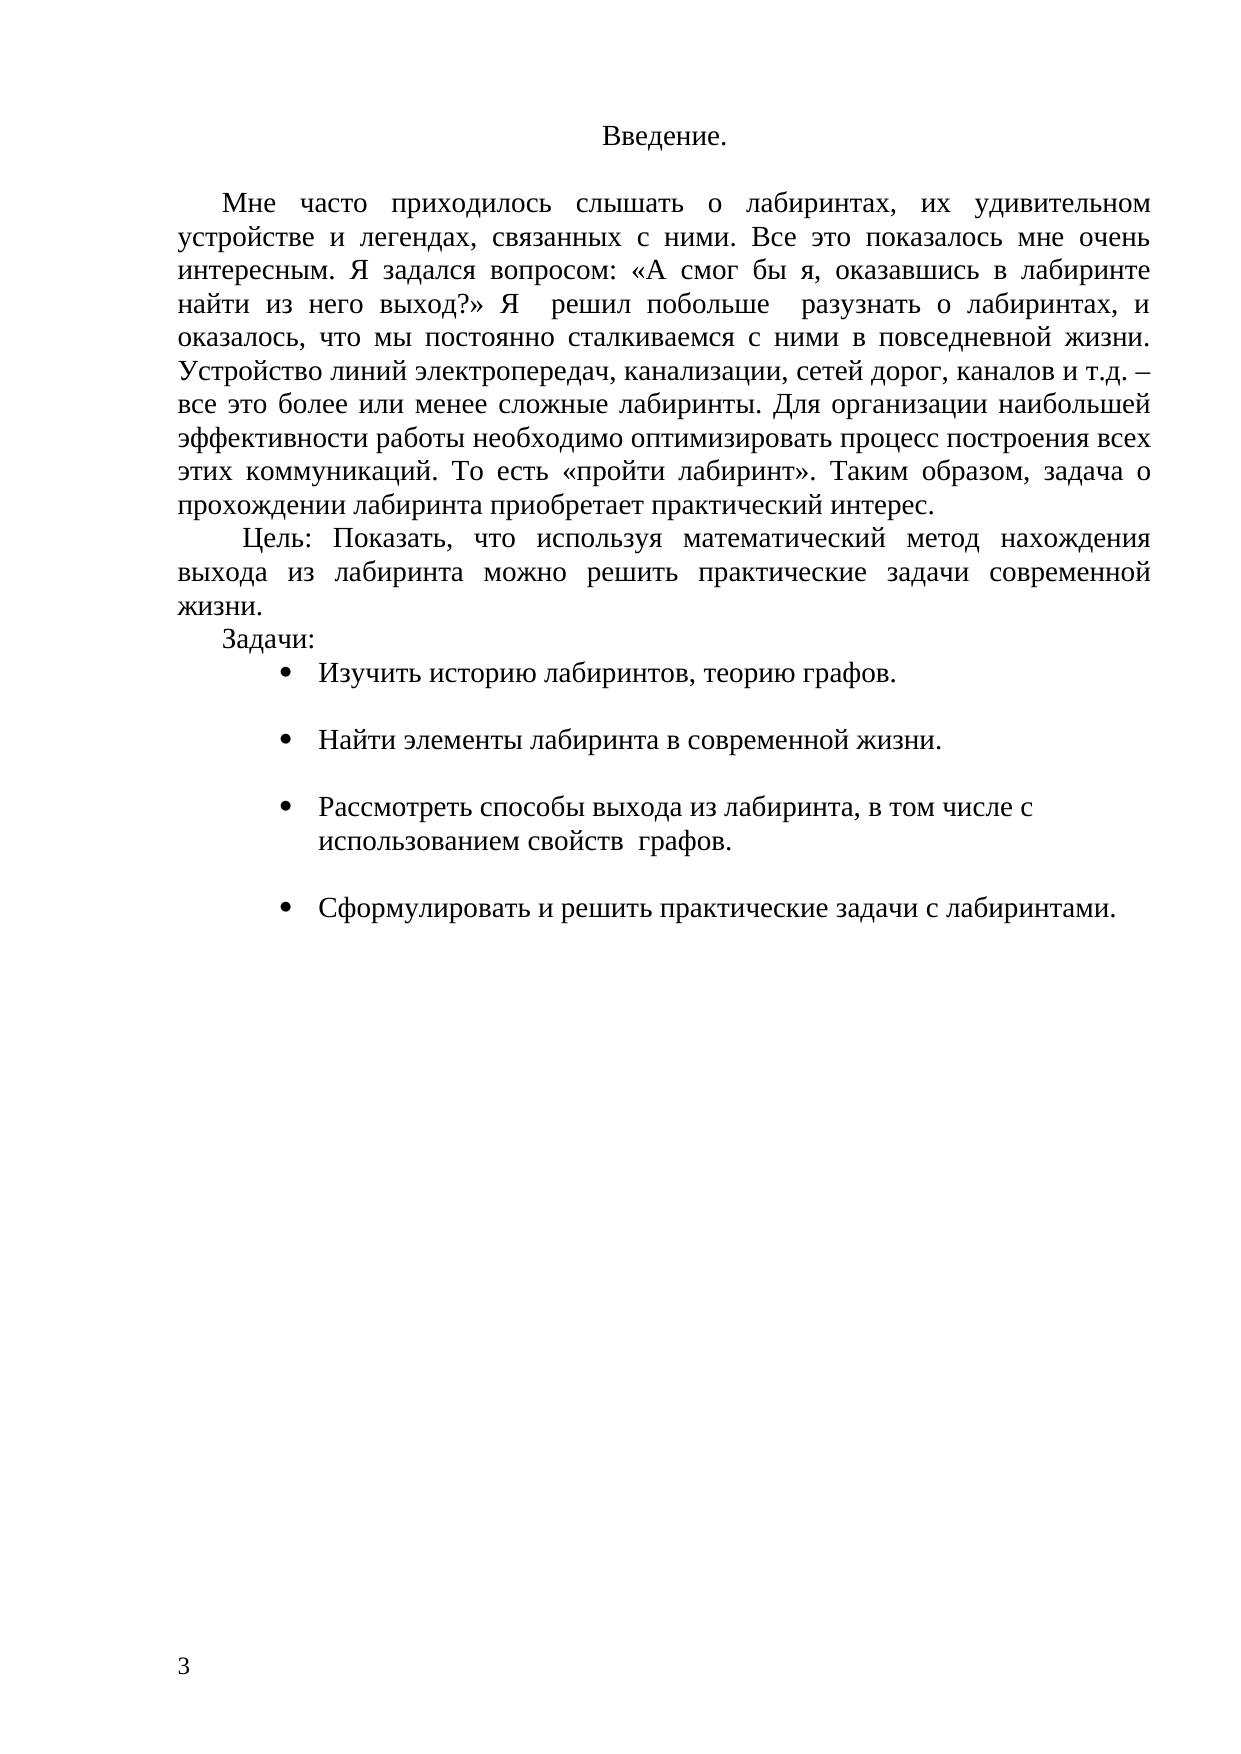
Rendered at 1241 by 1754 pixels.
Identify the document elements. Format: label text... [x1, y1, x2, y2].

list Изучить историю лабиринтов, теорию графов. [281, 655, 1152, 688]
text Мне часто приходилось слышать о лабиринтах, их удивительном устройстве и легендах, связанных с ними. Все это показалось мне очень интересным. Я задался вопросом: «А смог бы я, оказавшись в лабиринте найти из него выход?» Я решил побольше разузнать о лабиринтах, и оказалось, что мы постоянно сталкиваемся с ними в повседневной жизни. Устройство линий электропередач, канализации, сетей дорог, каналов и т.д. – все это более или менее сложные лабиринты. Для организации наибольшей эффективности работы необходимо оптимизировать процесс построения всех этих коммуникаций. То есть «пройти лабиринт». Таким образом, задача о прохождении лабиринта приобретает практический интерес. [177, 185, 1152, 521]
text Цель: Показать, что используя математический метод нахождения выхода из лабиринта можно решить практические задачи современной жизни. [177, 521, 1152, 621]
text Введение. [177, 118, 1152, 152]
list Сформулировать и решить практические задачи с лабиринтами. [281, 890, 1152, 923]
list Найти элементы лабиринта в современной жизни. [281, 722, 1152, 756]
list Рассмотреть способы выхода из лабиринта, в том числе с использованием свойств графов. [281, 789, 1152, 856]
text Задачи: [177, 621, 1152, 655]
